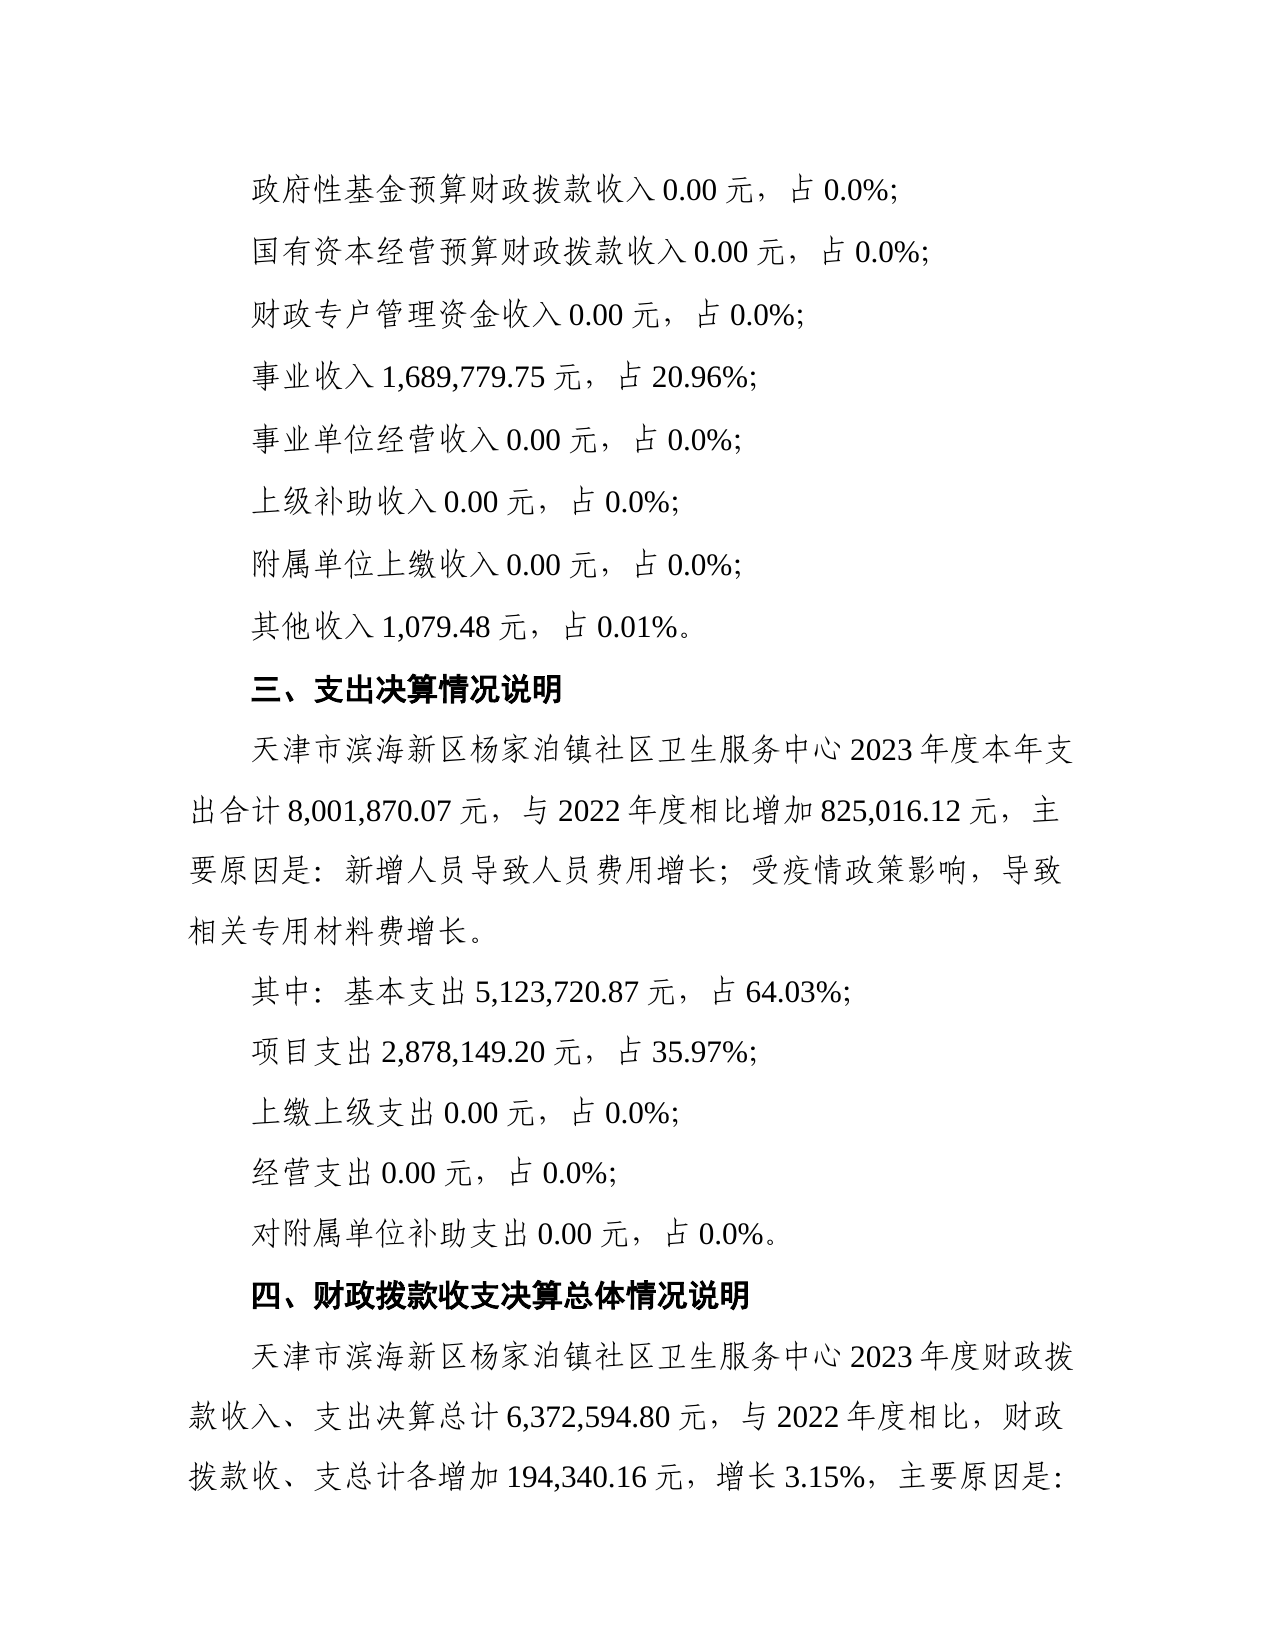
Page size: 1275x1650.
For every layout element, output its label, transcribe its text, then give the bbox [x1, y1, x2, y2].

text 事业单位经营收入0.00元，占0.0%； [187, 400, 1087, 462]
text 项目支出2,878,149.20元，占35.97%； [187, 1014, 1087, 1075]
text 政府性基金预算财政拨款收入0.00元，占0.0%； [187, 150, 1087, 212]
text 天津市滨海新区杨家泊镇社区卫生服务中心2023年度本年支出合计8,001,870.07元，与2022年度相比增加825,016.12元，主要原因是：新增人员导致人员费用增长；受疫情政策影响，导致相关专用材料费增长。 [187, 712, 1087, 954]
text 上缴上级支出0.00元，占0.0%； [187, 1075, 1087, 1135]
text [187, 1319, 1087, 1500]
text 四、财政拨款收支决算总体情况说明 [187, 1256, 1087, 1319]
text 上级补助收入0.00元，占0.0%； [187, 462, 1087, 525]
text 对附属单位补助支出0.00元，占0.0%。 [187, 1196, 1087, 1256]
text 经营支出0.00元，占0.0%； [187, 1135, 1087, 1196]
text 国有资本经营预算财政拨款收入0.00元，占0.0%； [187, 212, 1087, 275]
text 财政专户管理资金收入0.00元，占0.0%； [187, 275, 1087, 337]
text 附属单位上缴收入0.00元，占0.0%； [187, 525, 1087, 587]
text 其中：基本支出5,123,720.87元，占64.03%； [187, 954, 1087, 1014]
text 事业收入1,689,779.75元，占20.96%； [187, 337, 1087, 400]
text 其他收入1,079.48元，占0.01%。 [187, 587, 1087, 650]
text 三、支出决算情况说明 [187, 650, 1087, 712]
